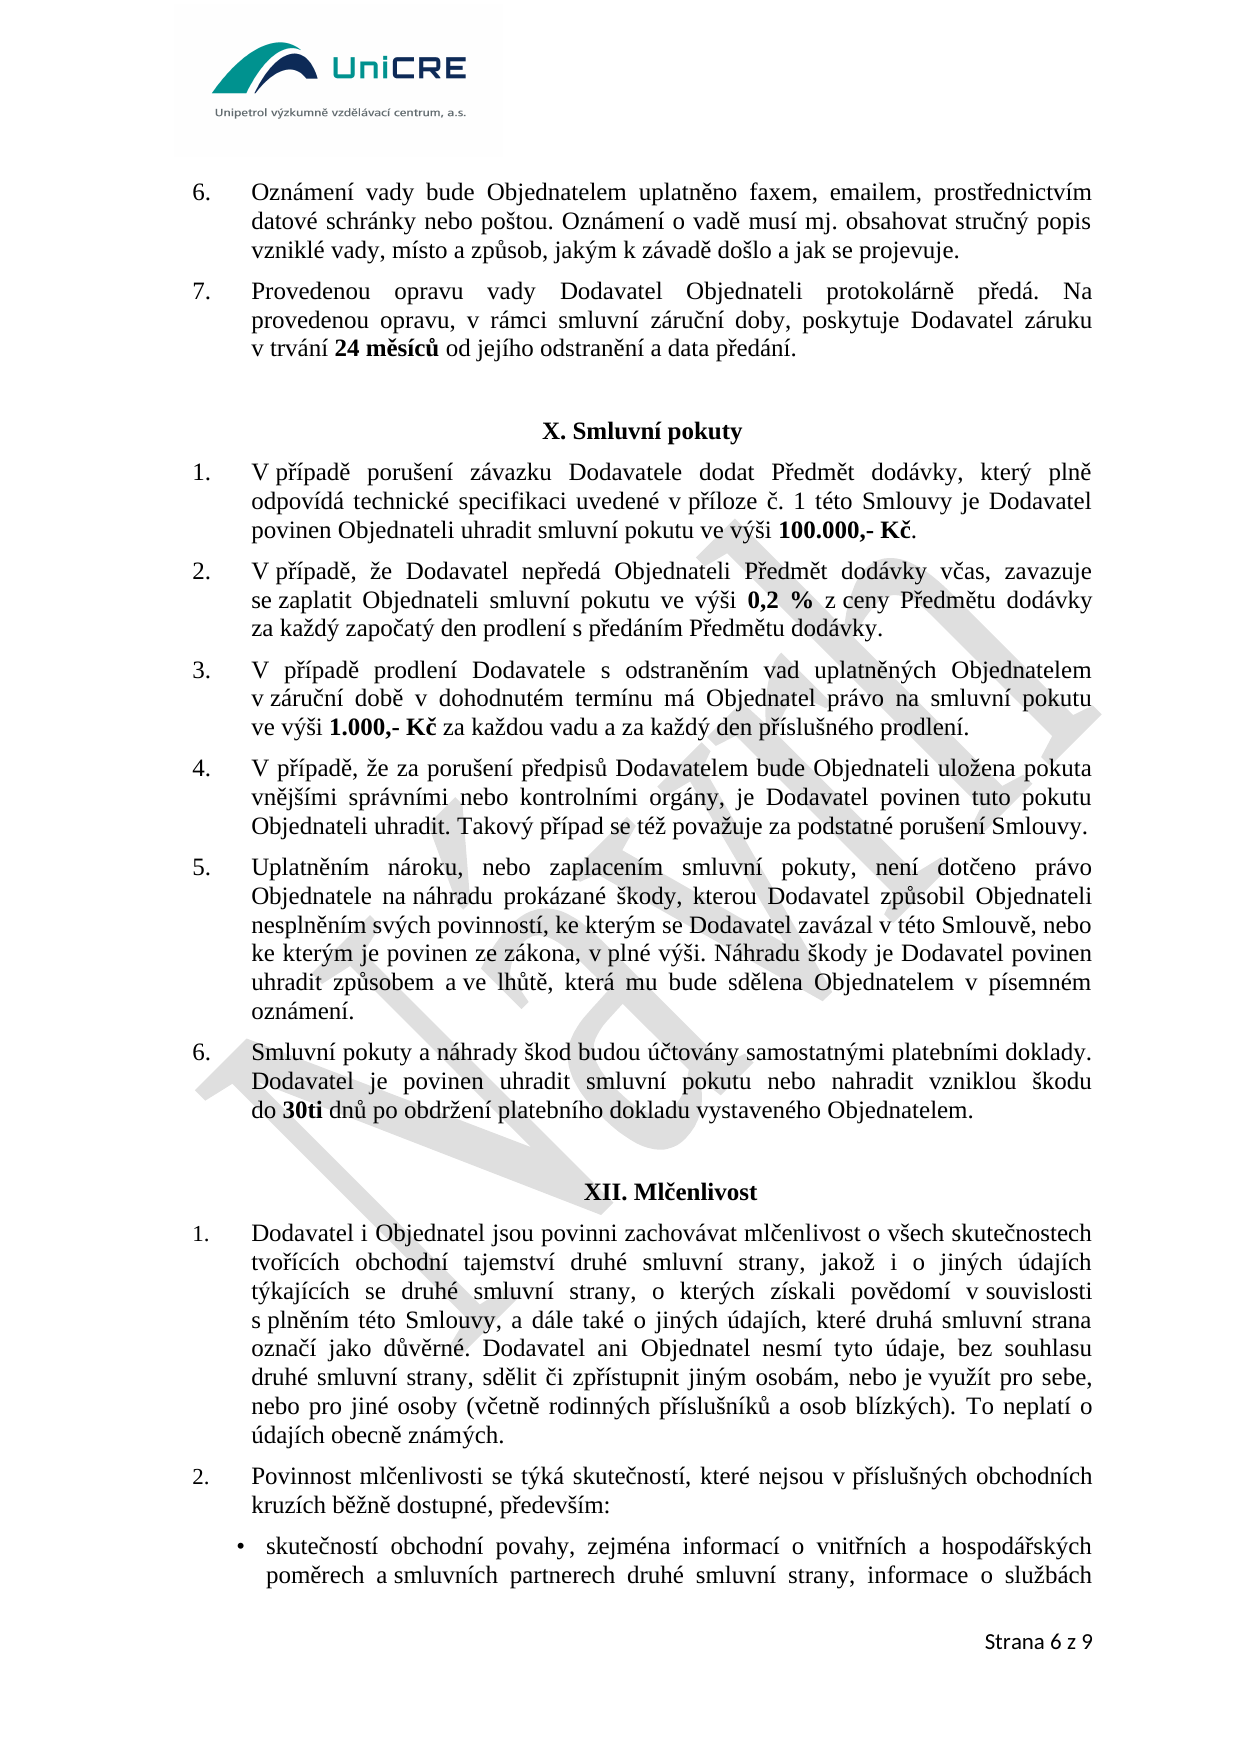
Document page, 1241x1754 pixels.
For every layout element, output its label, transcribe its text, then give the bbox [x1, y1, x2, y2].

list V případě, že Dodavatel nepředá Objednateli Předmět dodávky včas, zavazuje se zaplatit Objednateli smluvní pokutu ve výši 0,2 % z ceny Předmětu dodávky za každý započatý den prodlení s předáním Předmětu dodávky. [192, 556, 1092, 642]
list Povinnost mlčenlivosti se týká skutečností, které nejsou v příslušných obchodních kruzích běžně dostupné, především: [192, 1461, 1092, 1518]
text X. Smluvní pokuty [192, 416, 1092, 445]
text XII. Mlčenlivost [248, 1177, 1092, 1206]
picture [173, 4, 504, 157]
list Smluvní pokuty a náhrady škod budou účtovány samostatnými platebními doklady. Dodavatel je povinen uhradit smluvní pokutu nebo nahradit vzniklou škodu do 30ti dnů po obdržení platebního dokladu vystaveného Objednatelem. [192, 1037, 1092, 1123]
list Uplatněním nároku, nebo zaplacením smluvní pokuty, není dotčeno právo Objednatele na náhradu prokázané škody, kterou Dodavatel způsobil Objednateli nesplněním svých povinností, ke kterým se Dodavatel zavázal v této Smlouvě, nebo ke kterým je povinen ze zákona, v plné výši. Náhradu škody je Dodavatel povinen uhradit způsobem a ve lhůtě, která mu bude sdělena Objednatelem v písemném oznámení. [192, 852, 1092, 1025]
list Dodavatel i Objednatel jsou povinni zachovávat mlčenlivost o všech skutečnostech tvořících obchodní tajemství druhé smluvní strany, jakož i o jiných údajích týkajících se druhé smluvní strany, o kterých získali povědomí v souvislosti s plněním této Smlouvy, a dále také o jiných údajích, které druhá smluvní strana označí jako důvěrné. Dodavatel ani Objednatel nesmí tyto údaje, bez souhlasu druhé smluvní strany, sdělit či zpřístupnit jiným osobám, nebo je využít pro sebe, nebo pro jiné osoby (včetně rodinných příslušníků a osob blízkých). To neplatí o údajích obecně známých. [192, 1218, 1092, 1448]
list V případě prodlení Dodavatele s odstraněním vad uplatněných Objednatelem v záruční době v dohodnutém termínu má Objednatel právo na smluvní pokutu ve výši 1.000,- Kč za každou vadu a za každý den příslušného prodlení. [192, 655, 1092, 741]
list Provedenou opravu vady Dodavatel Objednateli protokolárně předá. Na provedenou opravu, v rámci smluvní záruční doby, poskytuje Dodavatel záruku v trvání 24 měsíců od jejího odstranění a data předání. [192, 276, 1092, 362]
list V případě, že za porušení předpisů Dodavatelem bude Objednateli uložena pokuta vnějšími správními nebo kontrolními orgány, je Dodavatel povinen tuto pokutu Objednateli uhradit. Takový případ se též považuje za podstatné porušení Smlouvy. [192, 753, 1092, 840]
list Oznámení vady bude Objednatelem uplatněno faxem, emailem, prostřednictvím datové schránky nebo poštou. Oznámení o vadě musí mj. obsahovat stručný popis vzniklé vady, místo a způsob, jakým k závadě došlo a jak se projevuje. [192, 177, 1092, 263]
list V případě porušení závazku Dodavatele dodat Předmět dodávky, který plně odpovídá technické specifikaci uvedené v příloze č. 1 této Smlouvy je Dodavatel povinen Objednateli uhradit smluvní pokutu ve výši 100.000,- Kč. [192, 457, 1092, 543]
